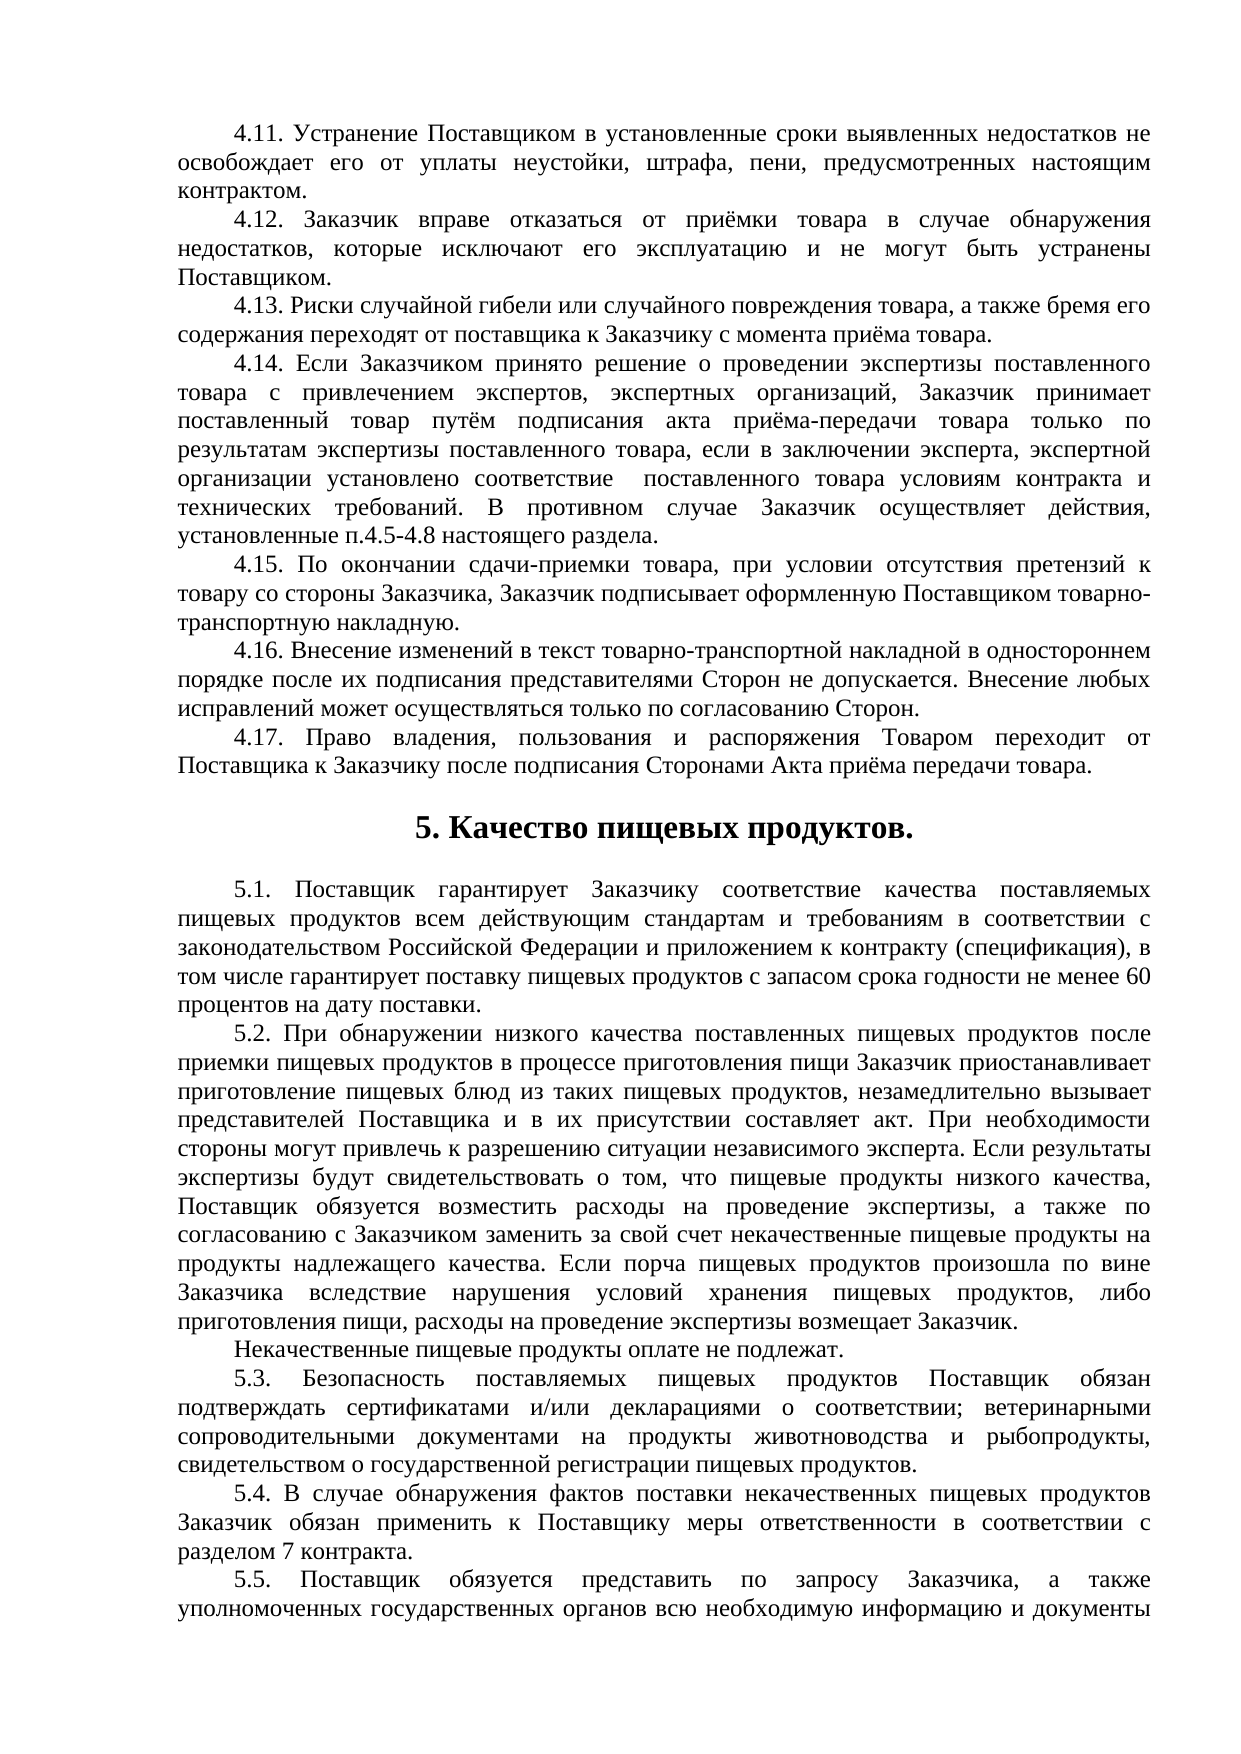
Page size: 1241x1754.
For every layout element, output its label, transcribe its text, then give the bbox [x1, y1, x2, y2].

text 5. Качество пищевых продуктов. [177, 807, 1152, 846]
text 4.16. Внесение изменений в текст товарно-транспортной накладной в одностороннем порядке после их подписания представителями Сторон не допускается. Внесение любых исправлений может осуществляться только по согласованию Сторон. [177, 636, 1152, 722]
text 5.1. Поставщик гарантирует Заказчику соответствие качества поставляемых пищевых продуктов всем действующим стандартам и требованиям в соответствии с законодательством Российской Федерации и приложением к контракту (спецификация), в том числе гарантирует поставку пищевых продуктов с запасом срока годности не менее 60 процентов на дату поставки. [177, 874, 1152, 1018]
text 5.4. В случае обнаружения фактов поставки некачественных пищевых продуктов Заказчик обязан применить к Поставщику меры ответственности в соответствии с разделом 7 контракта. [177, 1478, 1152, 1564]
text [177, 1564, 1152, 1622]
text 4.11. Устранение Поставщиком в установленные сроки выявленных недостатков не освобождает его от уплаты неустойки, штрафа, пени, предусмотренных настоящим контрактом. [177, 118, 1152, 204]
text 5.2. При обнаружении низкого качества поставленных пищевых продуктов после приемки пищевых продуктов в процессе приготовления пищи Заказчик приостанавливает приготовление пищевых блюд из таких пищевых продуктов, незамедлительно вызывает представителей Поставщика и в их присутствии составляет акт. При необходимости стороны могут привлечь к разрешению ситуации независимого эксперта. Если результаты экспертизы будут свидетельствовать о том, что пищевые продукты низкого качества, Поставщик обязуется возместить расходы на проведение экспертизы, а также по согласованию с Заказчиком заменить за свой счет некачественные пищевые продукты на продукты надлежащего качества. Если порча пищевых продуктов произошла по вине Заказчика вследствие нарушения условий хранения пищевых продуктов, либо приготовления пищи, расходы на проведение экспертизы возмещает Заказчик. [177, 1018, 1152, 1334]
text 4.15. По окончании сдачи-приемки товара, при условии отсутствия претензий к товару со стороны Заказчика, Заказчик подписывает оформленную Поставщиком товарно-транспортную накладную. [177, 549, 1152, 636]
text 5.3. Безопасность поставляемых пищевых продуктов Поставщик обязан подтверждать сертификатами и/или декларациями о соответствии; ветеринарными сопроводительными документами на продукты животноводства и рыбопродукты, свидетельством о государственной регистрации пищевых продуктов. [177, 1363, 1152, 1478]
text 4.13. Риски случайной гибели или случайного повреждения товара, а также бремя его содержания переходят от поставщика к Заказчику с момента приёма товара. [177, 291, 1152, 348]
text 4.14. Если Заказчиком принято решение о проведении экспертизы поставленного товара с привлечением экспертов, экспертных организаций, Заказчик принимает поставленный товар путём подписания акта приёма-передачи товара только по результатам экспертизы поставленного товара, если в заключении эксперта, экспертной организации установлено соответствие поставленного товара условиям контракта и технических требований. В противном случае Заказчик осуществляет действия, установленные п.4.5-4.8 настоящего раздела. [177, 348, 1152, 549]
text Некачественные пищевые продукты оплате не подлежат. [177, 1334, 1152, 1363]
text 4.17. Право владения, пользования и распоряжения Товаром переходит от Поставщика к Заказчику после подписания Сторонами Акта приёма передачи товара. [177, 722, 1152, 779]
text 4.12. Заказчик вправе отказаться от приёмки товара в случае обнаружения недостатков, которые исключают его эксплуатацию и не могут быть устранены Поставщиком. [177, 204, 1152, 291]
